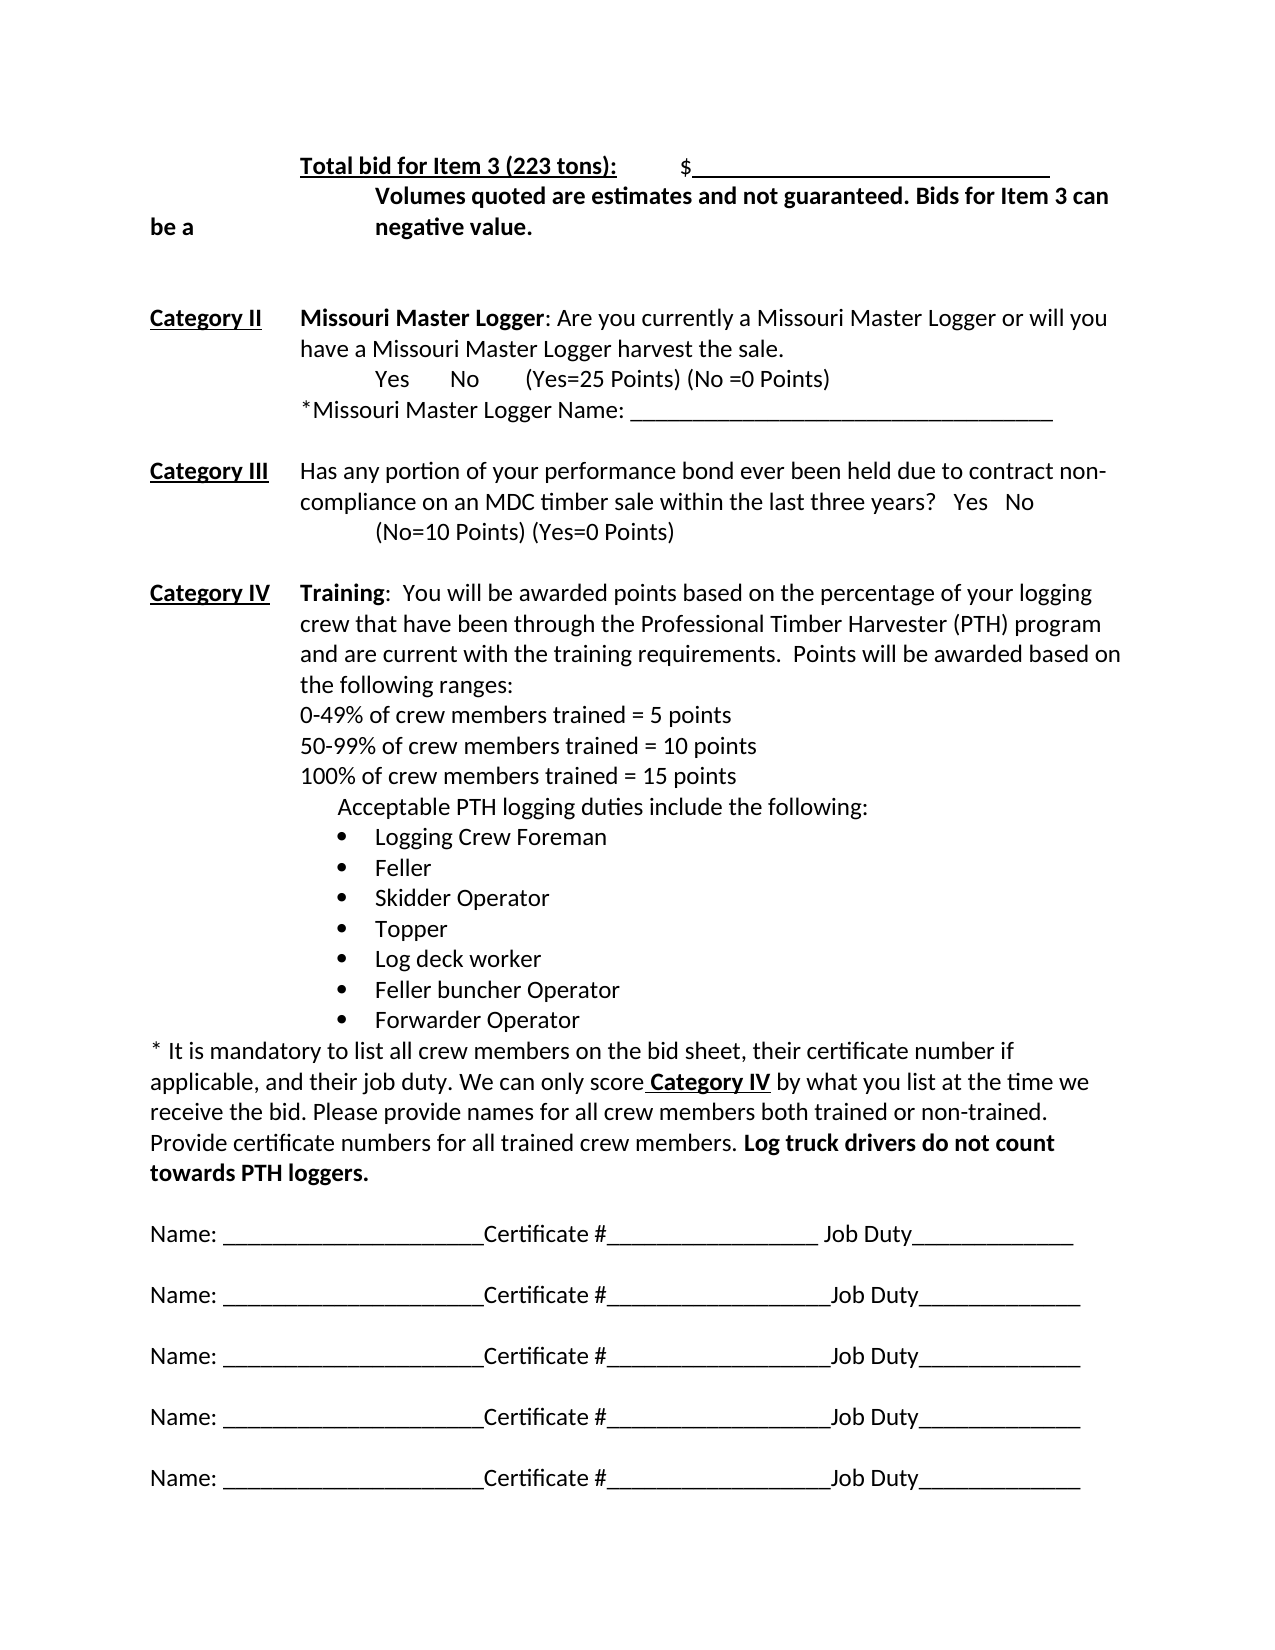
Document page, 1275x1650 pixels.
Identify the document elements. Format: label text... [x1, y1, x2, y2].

text Name: _____________________Certificate #__________________Job Duty_____________ [150, 1401, 1125, 1432]
list Skidder Operator [337, 882, 1125, 913]
list Logging Crew Foreman [337, 821, 1125, 852]
text Name: _____________________Certificate #_________________ Job Duty_____________ [150, 1218, 1125, 1249]
text 0-49% of crew members trained = 5 points [225, 699, 1125, 730]
text Name: _____________________Certificate #__________________Job Duty_____________ [150, 1340, 1125, 1371]
list Log deck worker [337, 943, 1125, 974]
text * It is mandatory to list all crew members on the bid sheet, their certificate number if applicable, and their job duty. We can only score Category IV by what you list at the time we receive the bid. Please provide names for all crew members both trained or non-trained. Provide certificate numbers for all trained crew members. Log truck drivers do not count towards PTH loggers. [150, 1035, 1125, 1188]
text Name: _____________________Certificate #__________________Job Duty_____________ [150, 1279, 1125, 1310]
text 50-99% of crew members trained = 10 points [225, 730, 1125, 760]
list Forwarder Operator [337, 1004, 1125, 1035]
text Category II Missouri Master Logger: Are you currently a Missouri Master Logger or will you have a Missouri Master Logger harvest the sale. [150, 303, 1125, 364]
text Yes No (Yes=25 Points) (No =0 Points) [300, 364, 1125, 394]
text Acceptable PTH logging duties include the following: [300, 791, 1125, 821]
list Feller buncher Operator [337, 974, 1125, 1004]
text *Missouri Master Logger Name: __________________________________ [150, 394, 1125, 425]
list Feller [337, 852, 1125, 882]
text Category III Has any portion of your performance bond ever been held due to contract non-compliance on an MDC timber sale within the last three years? Yes No [150, 455, 1125, 516]
list Topper [337, 913, 1125, 943]
text (No=10 Points) (Yes=0 Points) [300, 516, 1125, 547]
text 100% of crew members trained = 15 points [225, 760, 1125, 791]
text Category IV Training: You will be awarded points based on the percentage of your logging crew that have been through the Professional Timber Harvester (PTH) program and are current with the training requirements. Points will be awarded based on the following ranges: [150, 577, 1125, 699]
text Total bid for Item 3 (223 tons): $ Volumes quoted are estimates and not guaranteed. Bids for Item 3 can be a negative value. [150, 150, 1125, 242]
text Name: _____________________Certificate #__________________Job Duty_____________ [150, 1462, 1125, 1493]
